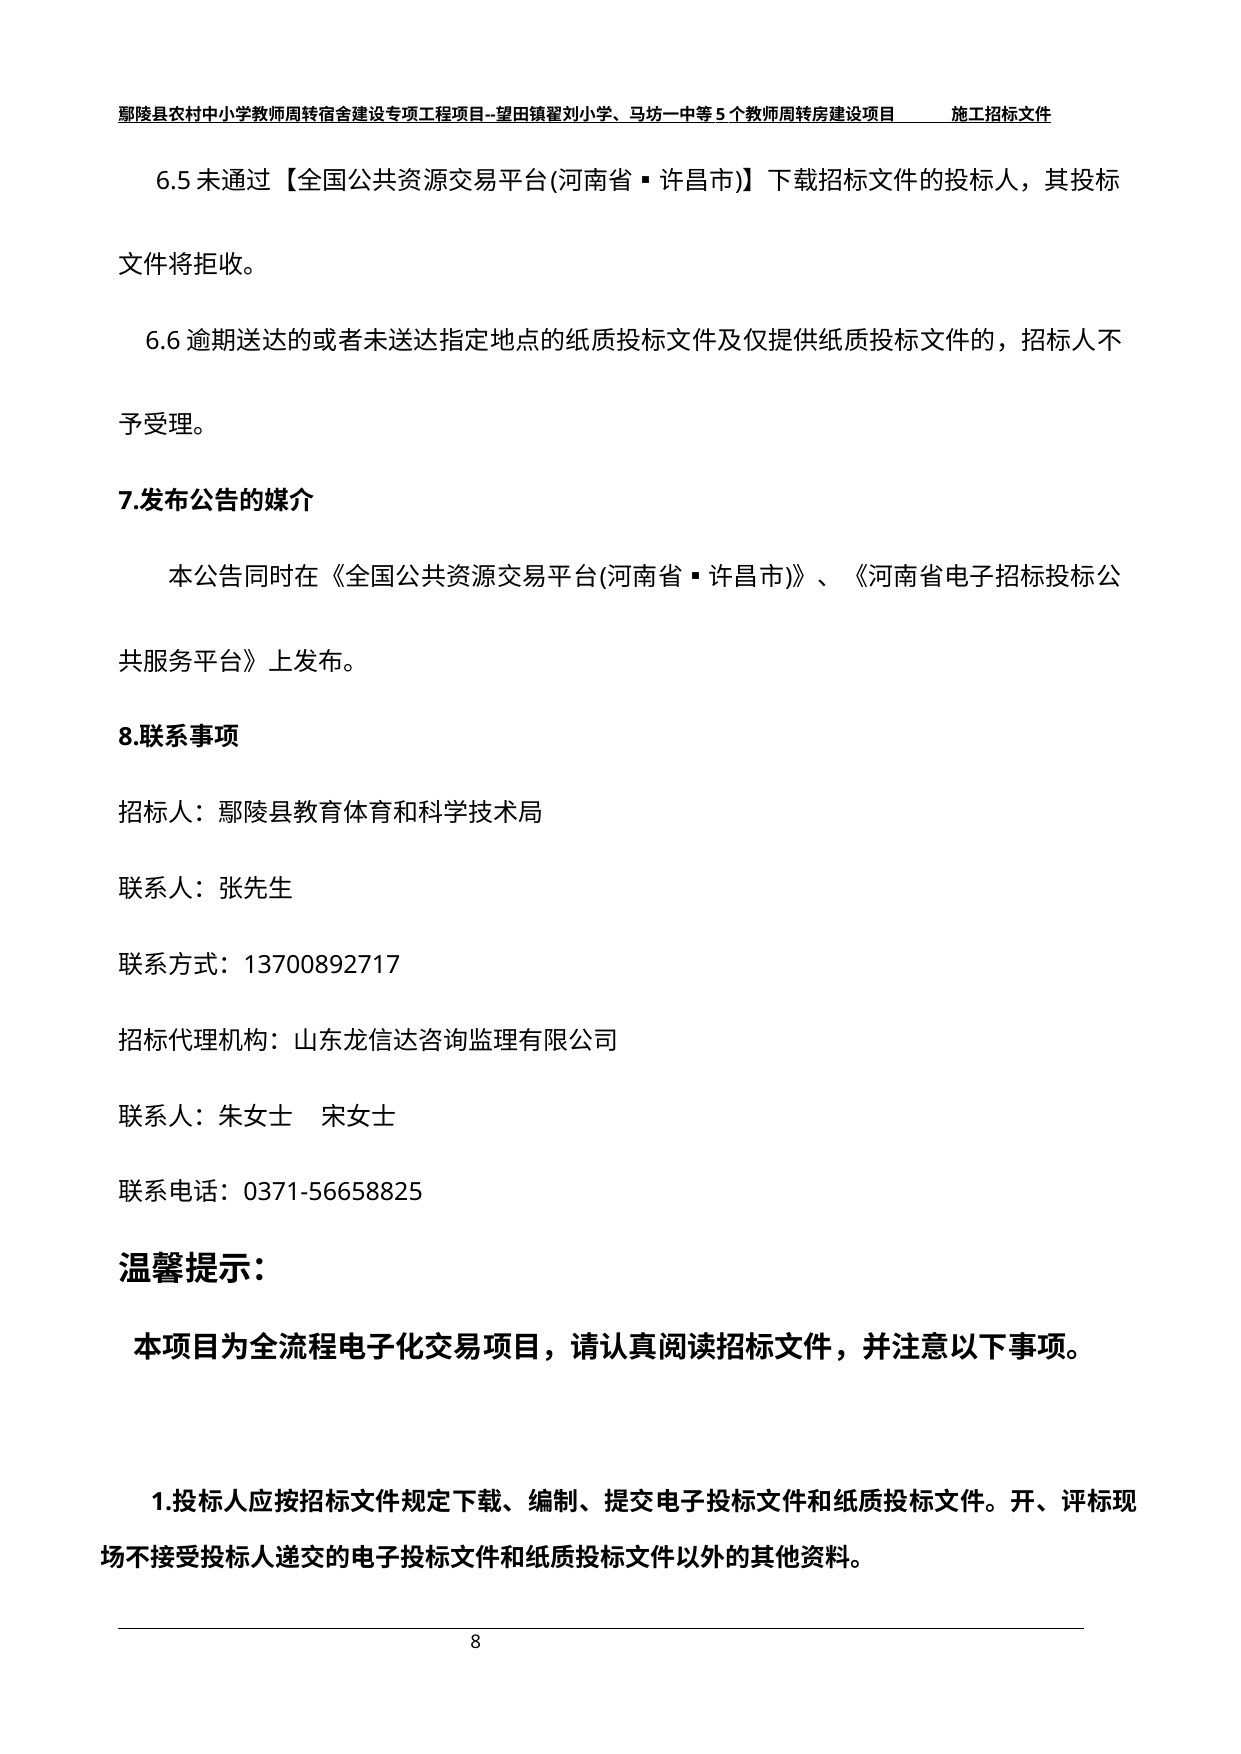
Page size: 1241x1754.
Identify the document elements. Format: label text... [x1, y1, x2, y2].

text 1.投标人应按招标文件规定下载、编制、提交电子投标文件和纸质投标文件。开、评标现场不接受投标人递交的电子投标文件和纸质投标文件以外的其他资料。 [100, 1466, 1140, 1578]
text 8.联系事项 [118, 702, 1122, 767]
text 6.5未通过【全国公共资源交易平台(河南省▪许昌市)】下载招标文件的投标人，其投标文件将拒收。 [118, 146, 1122, 295]
text 招标人：鄢陵县教育体育和科学技术局 [118, 778, 1122, 843]
text 7.发布公告的媒介 [118, 466, 1122, 531]
text 温馨提示： [118, 1233, 1122, 1298]
text 招标代理机构：山东龙信达咨询监理有限公司 [118, 1006, 1122, 1071]
text 联系人：朱女士 宋女士 [118, 1082, 1122, 1147]
text 联系电话：0371-56658825 [118, 1157, 1122, 1222]
text 联系人：张先生 [118, 854, 1122, 919]
text 本公告同时在《全国公共资源交易平台(河南省▪许昌市)》、《河南省电子招标投标公共服务平台》上发布。 [118, 542, 1122, 692]
text 联系方式：13700892717 [118, 930, 1122, 995]
text 本项目为全流程电子化交易项目，请认真阅读招标文件，并注意以下事项。 [118, 1313, 1122, 1378]
text 6.6逾期送达的或者未送达指定地点的纸质投标文件及仅提供纸质投标文件的，招标人不予受理。 [118, 306, 1122, 456]
